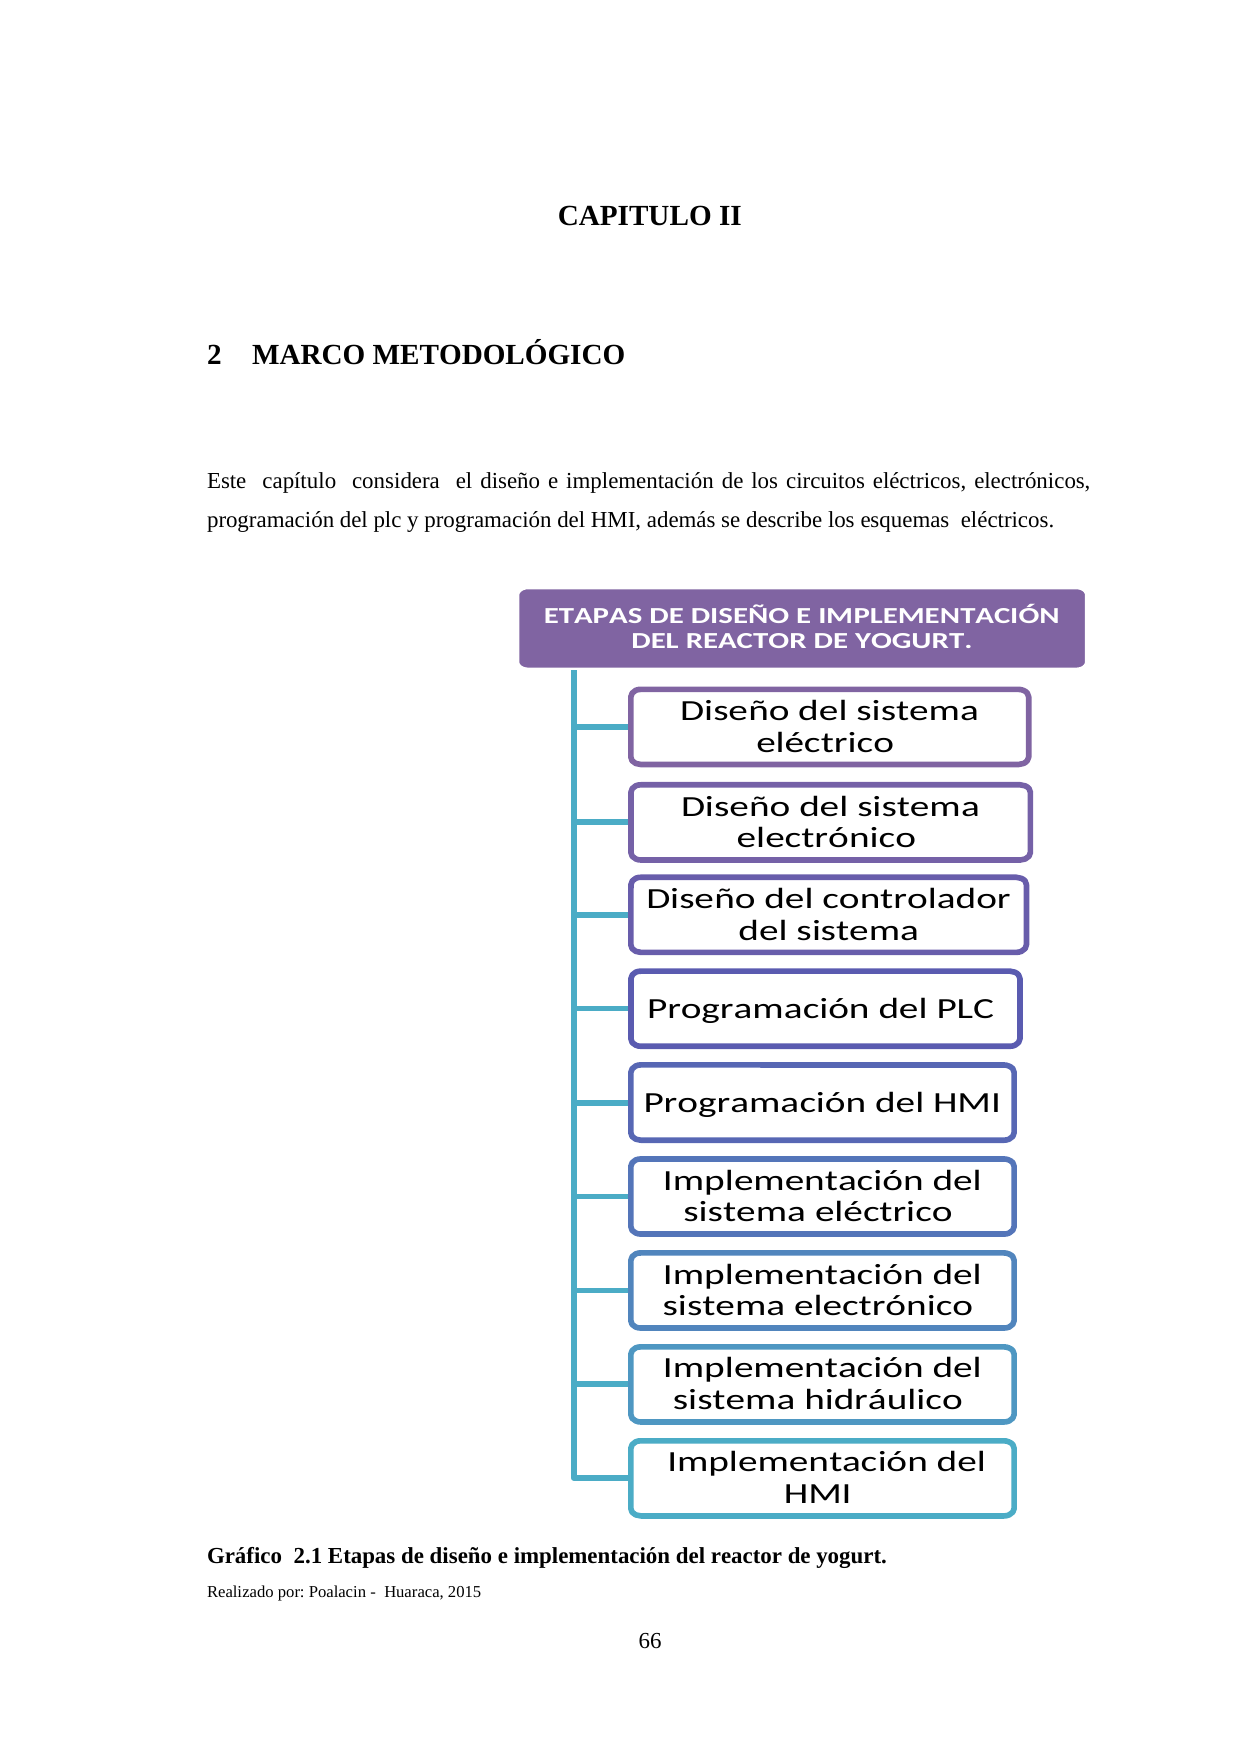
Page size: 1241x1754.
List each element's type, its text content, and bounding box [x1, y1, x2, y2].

subtitle MARCO METODOLÓGICO [207, 337, 1092, 371]
subtitle CAPITULO II [207, 198, 1092, 231]
text Realizado por: Poalacin - Huaraca, 2015 [207, 1582, 1092, 1601]
text Este capítulo considera el diseño e implementación de los circuitos eléctricos, electrónicos, programación del plc y programación del HMI, además se describe los esquemas eléctricos. [207, 467, 1092, 533]
text Gráfico 2.1 Etapas de diseño e implementación del reactor de yogurt. [207, 1542, 1092, 1568]
